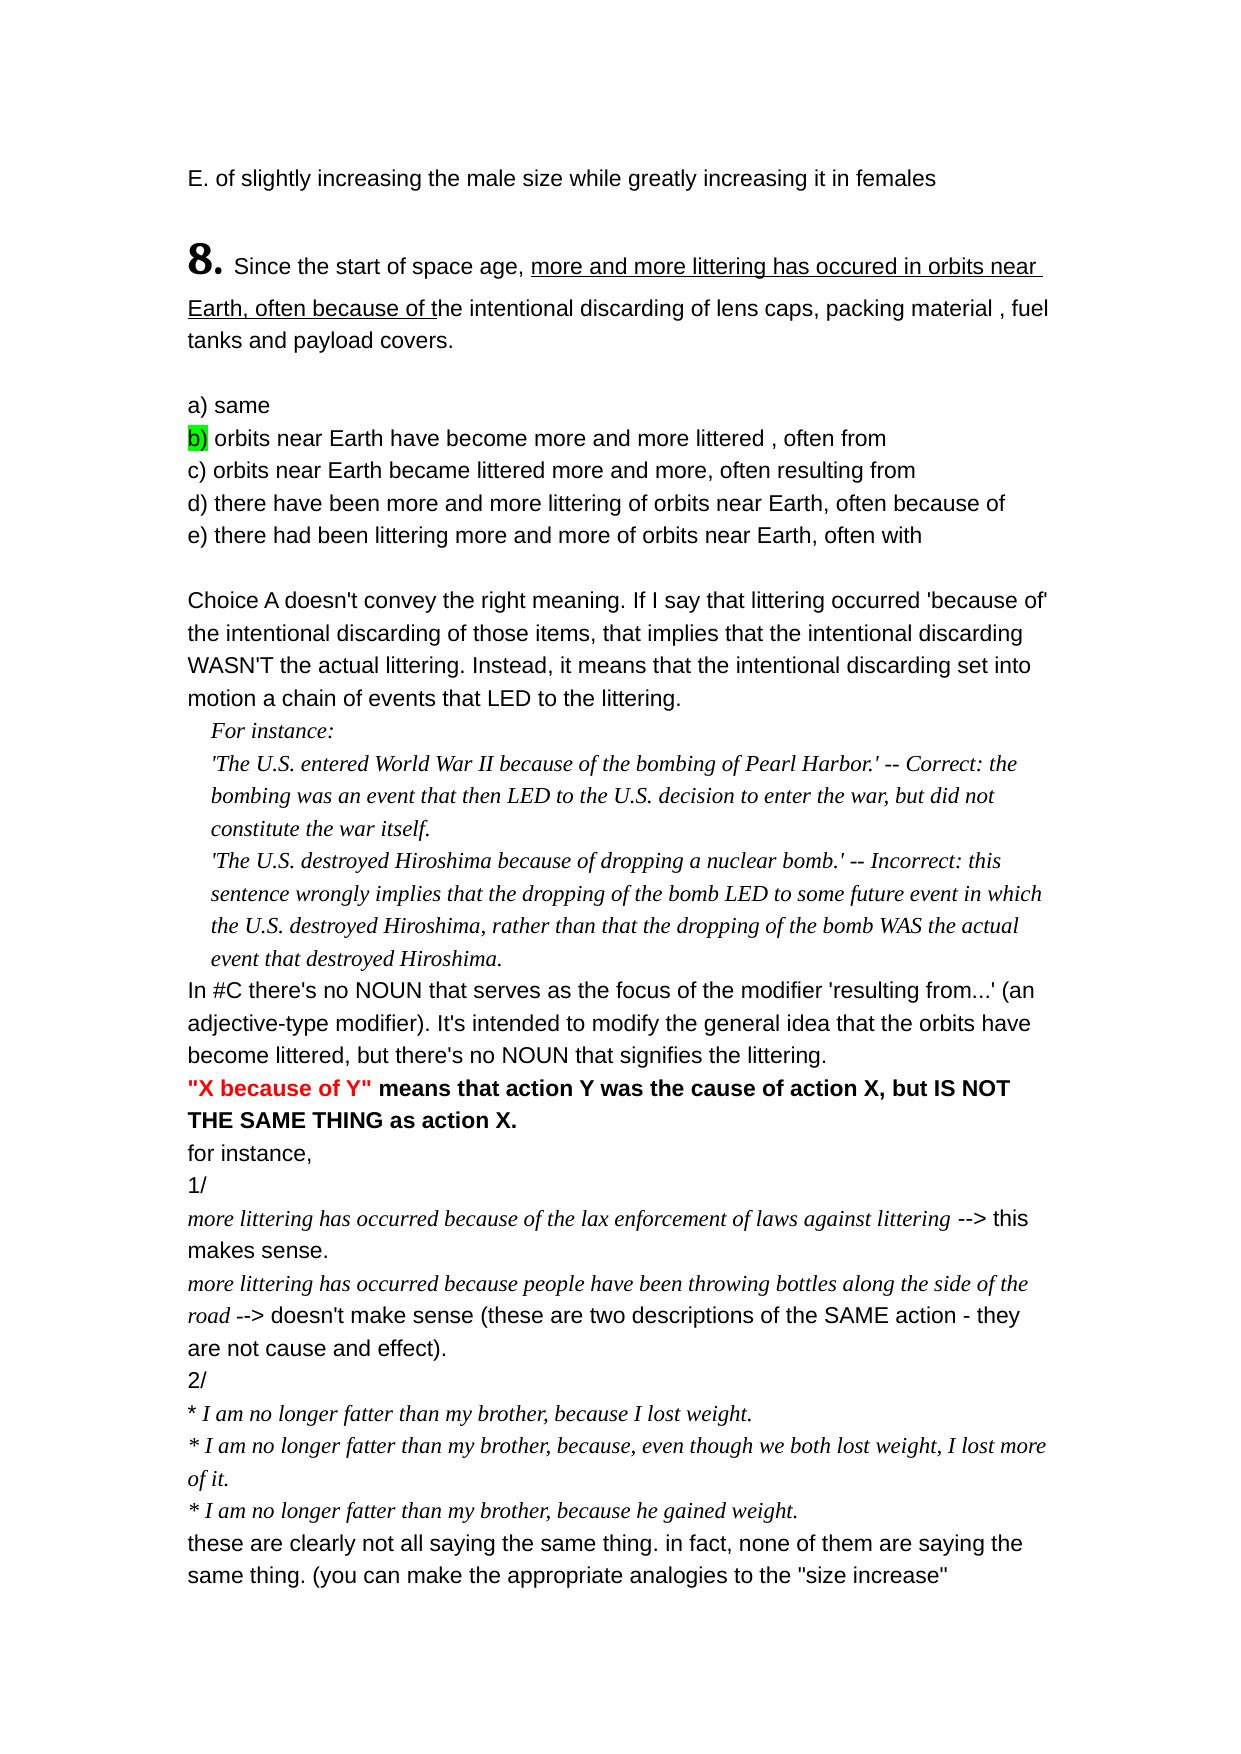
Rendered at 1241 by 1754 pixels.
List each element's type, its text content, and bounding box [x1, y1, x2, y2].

text more littering has occurred because people have been throwing bottles along the side of the road --> doesn't make sense (these are two descriptions of the SAME action - they are not cause and effect). [187, 1267, 1053, 1364]
text a) same [187, 389, 1053, 422]
text 'The U.S. entered World War II because of the bombing of Pearl Harbor.' -- Correct: the bombing was an event that then LED to the U.S. decision to enter the war, but did not constitute the war itself. [211, 747, 1053, 844]
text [187, 1527, 1053, 1592]
text E. of slightly increasing the male size while greatly increasing it in females [187, 162, 1053, 194]
text e) there had been littering more and more of orbits near Earth, often with [187, 519, 1053, 552]
text * I am no longer fatter than my brother, because I lost weight. [187, 1397, 1053, 1429]
text "X because of Y" means that action Y was the cause of action X, but IS NOT THE SAME THING as action X. [187, 1072, 1053, 1137]
text b) orbits near Earth have become more and more littered , often from [187, 422, 1053, 454]
text d) there have been more and more littering of orbits near Earth, often because of [187, 487, 1053, 519]
text * I am no longer fatter than my brother, because he gained weight. [187, 1494, 1053, 1527]
text In #C there's no NOUN that serves as the focus of the modifier 'resulting from...' (an adjective-type modifier). It's intended to modify the general idea that the orbits have become littered, but there's no NOUN that signifies the littering. [187, 974, 1053, 1072]
text for instance, [187, 1137, 1053, 1169]
text 1/ [187, 1169, 1053, 1202]
text For instance: [211, 714, 1053, 747]
text more littering has occurred because of the lax enforcement of laws against littering --> this makes sense. [187, 1202, 1053, 1267]
text c) orbits near Earth became littered more and more, often resulting from [187, 454, 1053, 487]
text 'The U.S. destroyed Hiroshima because of dropping a nuclear bomb.' -- Incorrect: this sentence wrongly implies that the dropping of the bomb LED to some future event in which the U.S. destroyed Hiroshima, rather than that the dropping of the bomb WAS the actual event that destroyed Hiroshima. [211, 844, 1053, 974]
text 2/ [187, 1364, 1053, 1397]
text Choice A doesn't convey the right meaning. If I say that littering occurred 'because of' the intentional discarding of those items, that implies that the intentional discarding WASN'T the actual littering. Instead, it means that the intentional discarding set into motion a chain of events that LED to the littering. [187, 584, 1053, 714]
text * I am no longer fatter than my brother, because, even though we both lost weight, I lost more of it. [187, 1429, 1053, 1494]
text 8. Since the start of space age, more and more littering has occured in orbits near Earth, often because of the intentional discarding of lens caps, packing material , fuel tanks and payload covers. [187, 227, 1053, 357]
